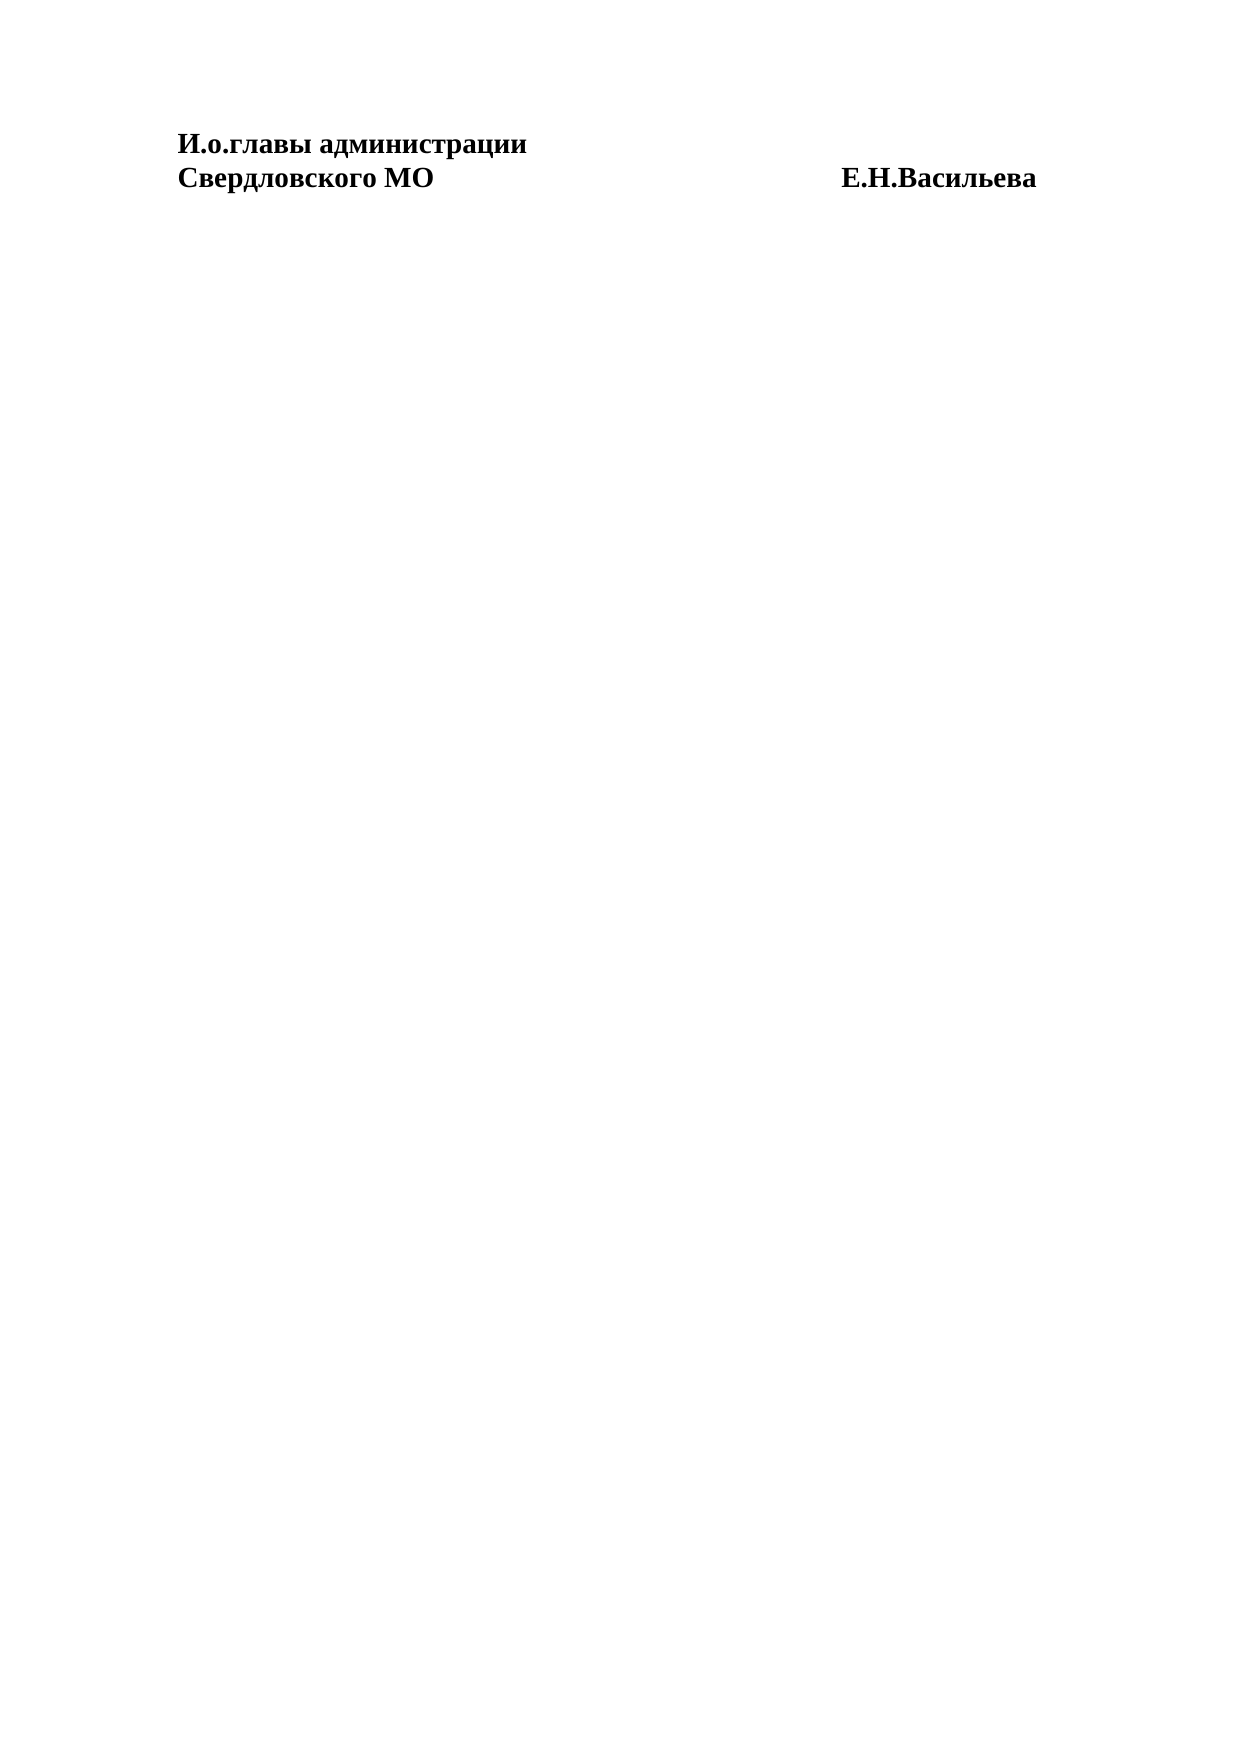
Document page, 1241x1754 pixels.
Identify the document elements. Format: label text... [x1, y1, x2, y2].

text Свердловского МО Е.Н.Васильева [177, 160, 1152, 193]
text И.о.главы администрации [177, 126, 1152, 160]
